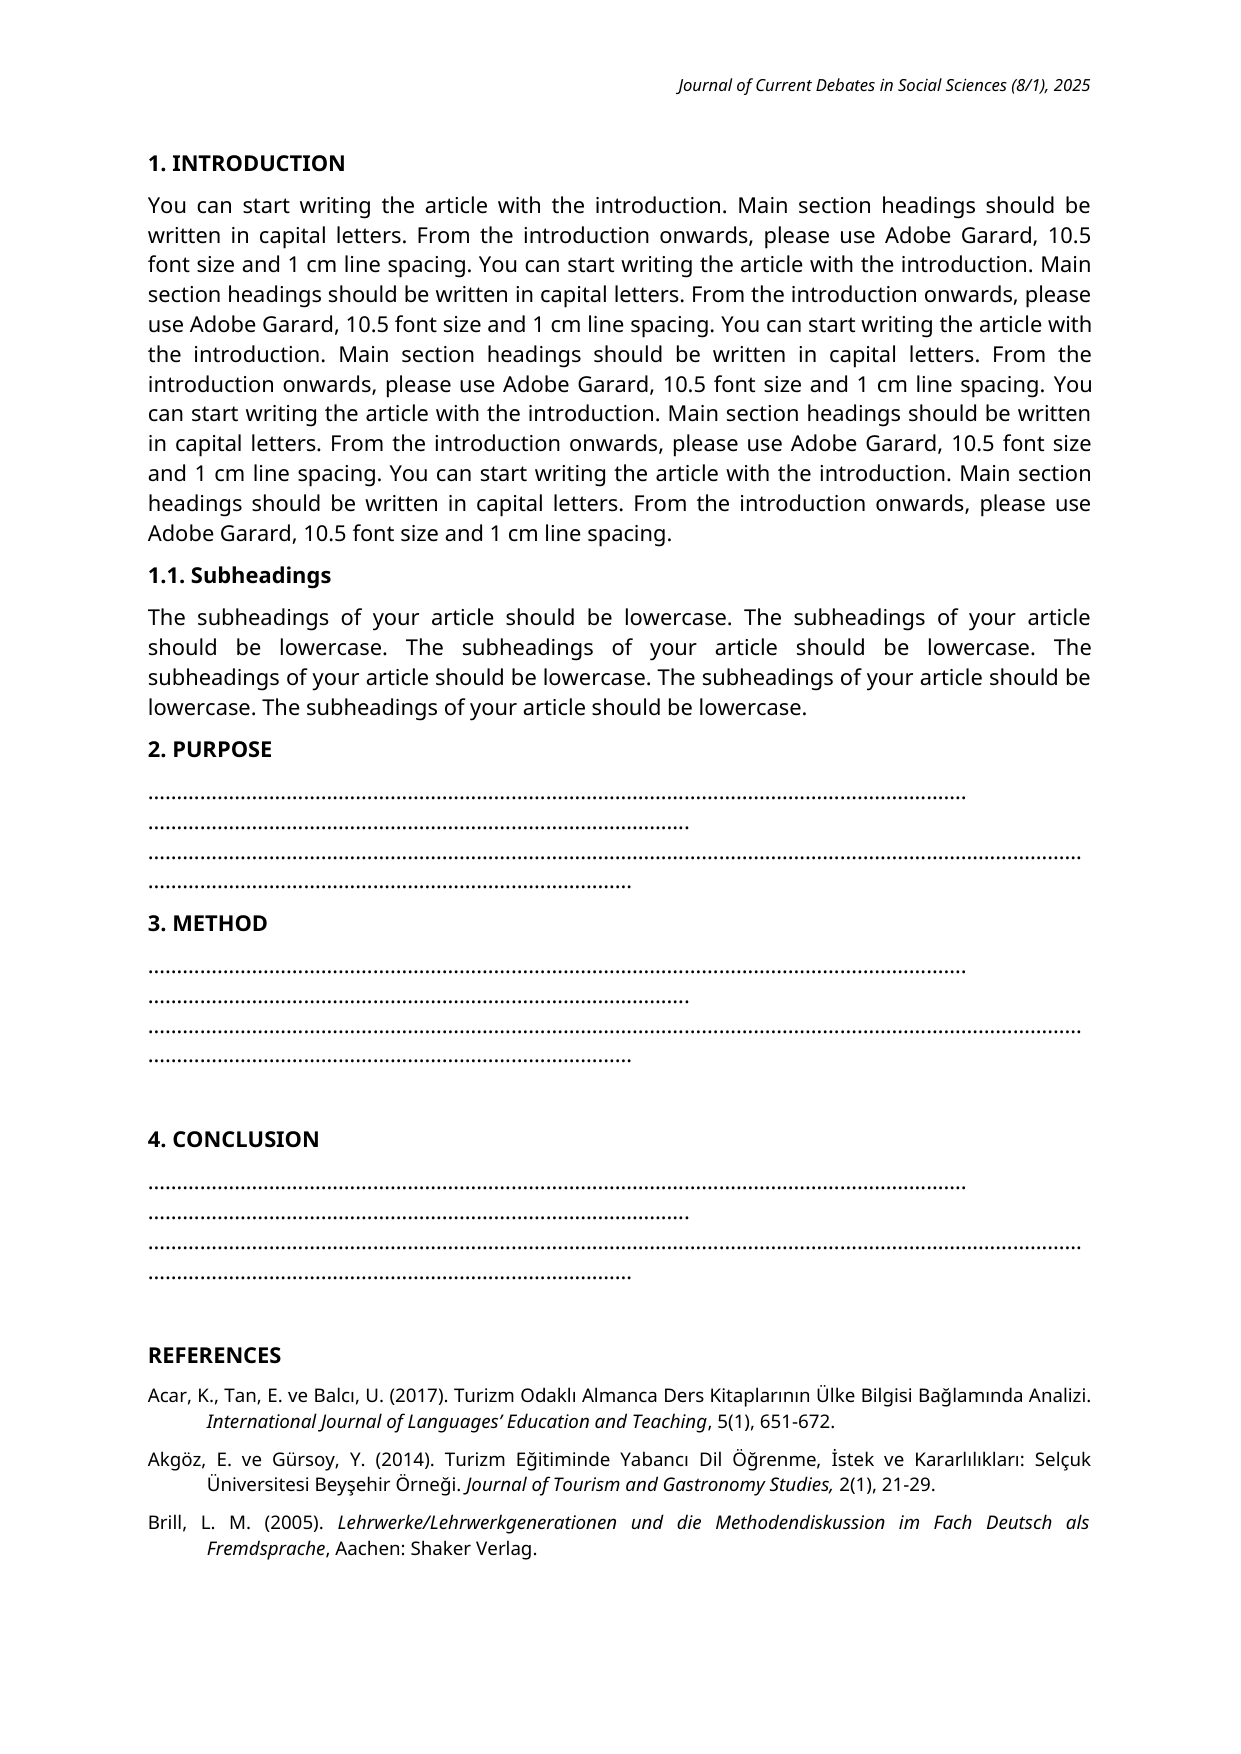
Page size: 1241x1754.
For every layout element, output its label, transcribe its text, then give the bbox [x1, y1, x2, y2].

text Brill, L. M. (2005). Lehrwerke/Lehrwerkgenerationen und die Methodendiskussion im Fach Deutsch als Fremdsprache, Aachen: Shaker Verlag. [148, 1510, 1093, 1561]
text 4. CONCLUSION [148, 1124, 1093, 1154]
text The subheadings of your article should be lowercase. The subheadings of your article should be lowercase. The subheadings of your article should be lowercase. The subheadings of your article should be lowercase. The subheadings of your article should be lowercase. The subheadings of your article should be lowercase. [148, 602, 1093, 721]
text 3. METHOD [148, 908, 1093, 938]
text 2. PURPOSE [148, 734, 1093, 764]
text …………………………………………………………………………………………………………………………….………………………………………………………………………………….………………………………………………………………………………………………………………………………………………………………………………………………………………………… [148, 950, 1093, 1069]
text Akgöz, E. ve Gürsoy, Y. (2014). Turizm Eğitiminde Yabancı Dil Öğrenme, İstek ve Kararlılıkları: Selçuk Üniversitesi Beyşehir Örneği. Journal of Tourism and Gastronomy Studies, 2(1), 21-29. [148, 1446, 1093, 1497]
text You can start writing the article with the introduction. Main section headings should be written in capital letters. From the introduction onwards, please use Adobe Garard, 10.5 font size and 1 cm line spacing. You can start writing the article with the introduction. Main section headings should be written in capital letters. From the introduction onwards, please use Adobe Garard, 10.5 font size and 1 cm line spacing. You can start writing the article with the introduction. Main section headings should be written in capital letters. From the introduction onwards, please use Adobe Garard, 10.5 font size and 1 cm line spacing. You can start writing the article with the introduction. Main section headings should be written in capital letters. From the introduction onwards, please use Adobe Garard, 10.5 font size and 1 cm line spacing. You can start writing the article with the introduction. Main section headings should be written in capital letters. From the introduction onwards, please use Adobe Garard, 10.5 font size and 1 cm line spacing. [148, 190, 1093, 547]
text Acar, K., Tan, E. ve Balcı, U. (2017). Turizm Odaklı Almanca Ders Kitaplarının Ülke Bilgisi Bağlamında Analizi. International Journal of Languages’ Education and Teaching, 5(1), 651-672. [148, 1383, 1093, 1434]
text …………………………………………………………………………………………………………………………….………………………………………………………………………………….………………………………………………………………………………………………………………………………………………………………………………………………………………………… [148, 1166, 1093, 1286]
text …………………………………………………………………………………………………………………………….………………………………………………………………………………….………………………………………………………………………………………………………………………………………………………………………………………………………………………… [148, 776, 1093, 895]
text REFERENCES [148, 1340, 1093, 1370]
text 1. INTRODUCTION [148, 148, 1093, 177]
text 1.1. Subheadings [148, 560, 1093, 590]
